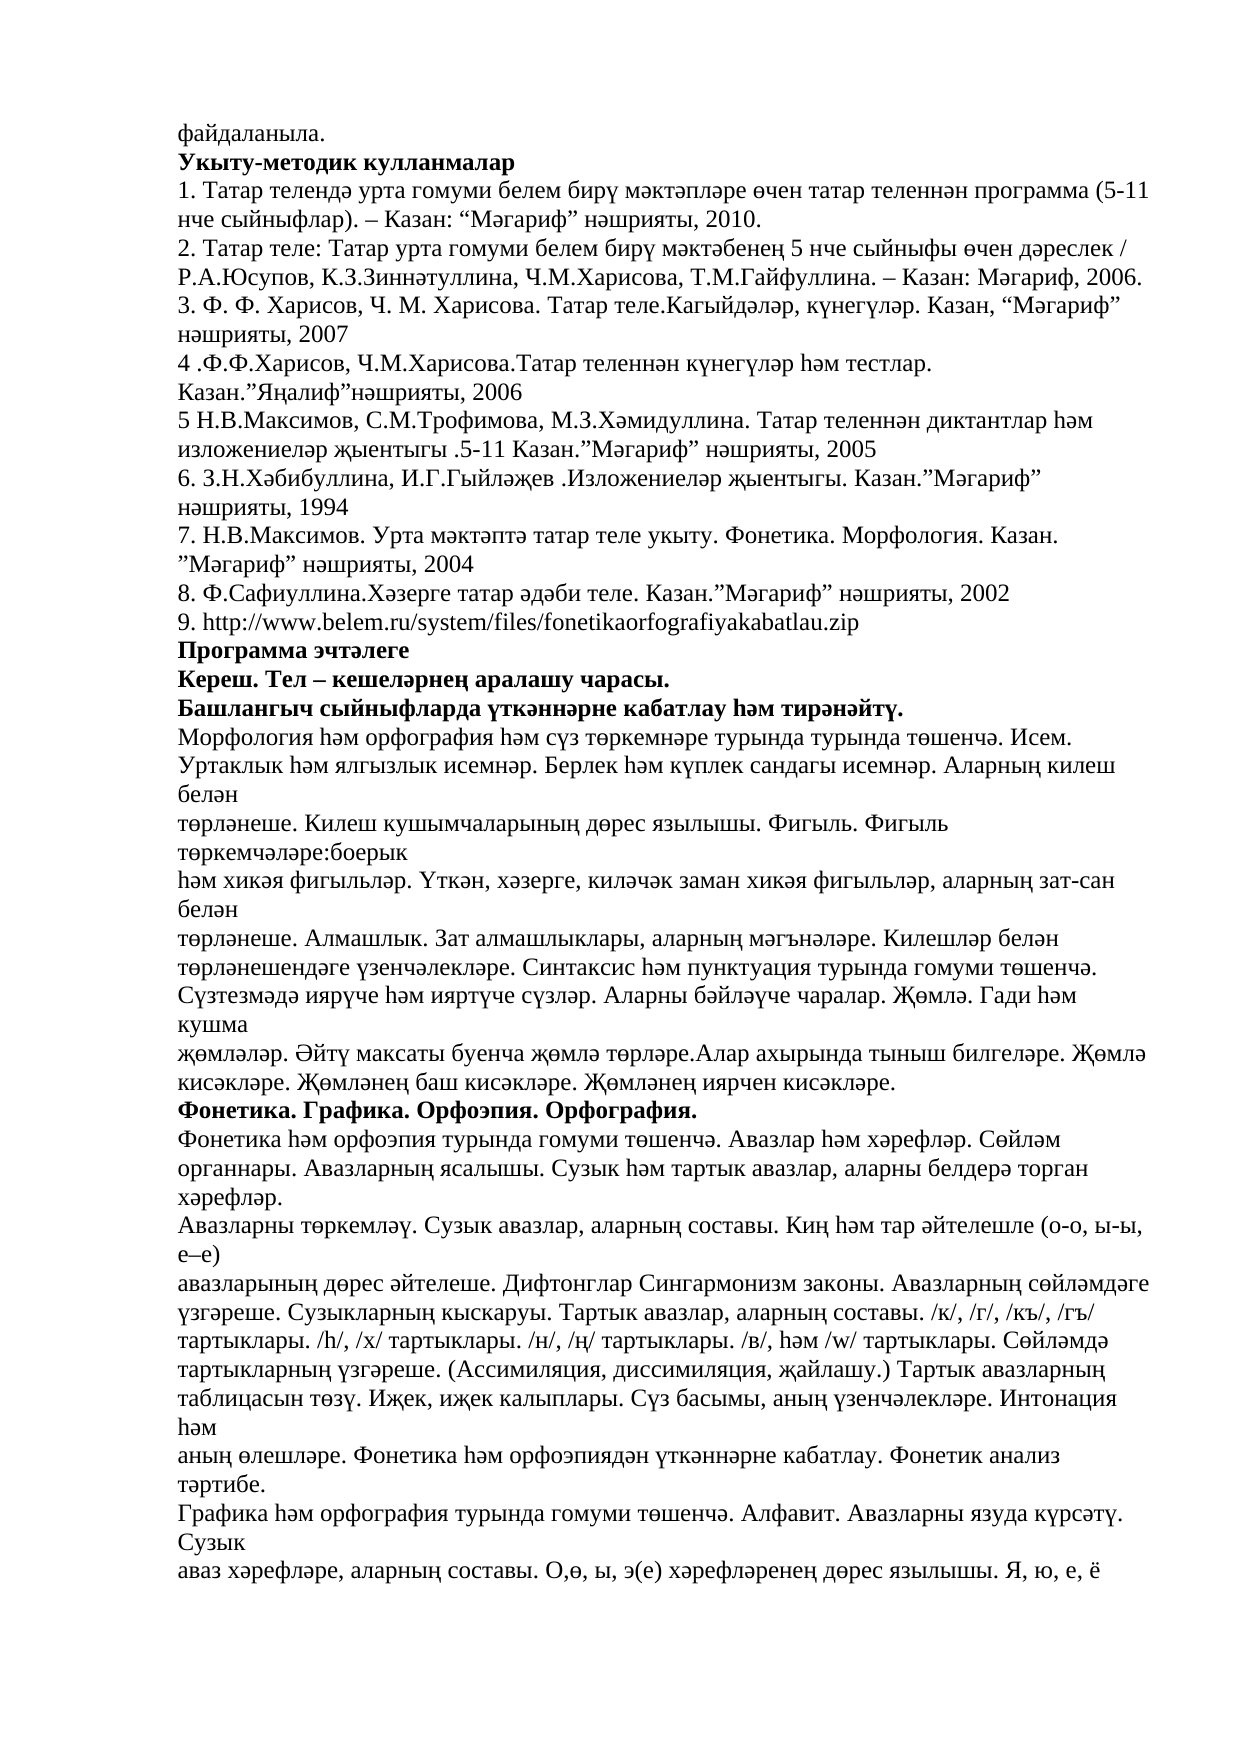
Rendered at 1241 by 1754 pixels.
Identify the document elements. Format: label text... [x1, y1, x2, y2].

text тартыкларның үзгәреше. (Ассимиляция, диссимиляция, җайлашу.) Тартык авазларның [177, 1354, 1152, 1383]
text тартыклары. /һ/, /х/ тартыклары. /н/, /ң/ тартыклары. /в/, һәм /w/ тартыклары. Сөйләмдә [177, 1326, 1152, 1354]
text авазларының дөрес әйтелеше. Дифтонглар Сингармонизм законы. Авазларның сөйләмдәге [177, 1268, 1152, 1297]
text 8. Ф.Сафиуллина.Хәзерге татар әдәби теле. Казан.”Мәгариф” нәшрияты, 2002 [177, 578, 1152, 607]
text һәм хикәя фигыльләр. Үткән, хәзерге, киләчәк заман хикәя фигыльләр, аларның зат-сан белән [177, 866, 1152, 923]
text төрләнеше. Килеш кушымчаларының дөрес язылышы. Фигыль. Фигыль төркемчәләре:боерык [177, 808, 1152, 866]
text Графика һәм орфография турында гомуми төшенчә. Алфавит. Авазларны язуда күрсәтү. Сузык [177, 1498, 1152, 1556]
text изложениеләр җыентыгы .5-11 Казан.”Мәгариф” нәшрияты, 2005 [177, 434, 1152, 463]
text нәшрияты, 2007 [177, 319, 1152, 348]
text Уртаклык һәм ялгызлык исемнәр. Берлек һәм күплек сандагы исемнәр. Аларның килеш белән [177, 751, 1152, 808]
text Башлангыч сыйныфларда үткәннәрне кабатлау һәм тирәнәйтү. [177, 693, 1152, 722]
text таблицасын төзү. Иҗек, иҗек калыплары. Сүз басымы, аның үзенчәлекләре. Интонация һәм [177, 1383, 1152, 1441]
text 2. Татар теле: Татар урта гомуми белем бирү мәктәбенең 5 нче сыйныфы өчен дәреслек / [177, 233, 1152, 262]
text файдаланыла. [177, 118, 1152, 147]
text Морфология һәм орфография һәм сүз төркемнәре турында турында төшенчә. Исем. [177, 722, 1152, 751]
text Сүзтезмәдә иярүче һәм ияртүче сүзләр. Аларны бәйләүче чаралар. Җөмлә. Гади һәм кушма [177, 981, 1152, 1038]
text Р.А.Юсупов, К.З.Зиннәтуллина, Ч.М.Харисова, Т.М.Гайфуллина. – Казан: Мәгариф, 2006. [177, 262, 1152, 291]
text 9. http://www.belem.ru/system/files/fonetikaorfografiyakabatlau.zip [177, 607, 1152, 636]
text кисәкләре. Җөмләнең баш кисәкләре. Җөмләнең иярчен кисәкләре. [177, 1067, 1152, 1096]
text нче сыйныфлар). – Казан: “Мәгариф” нәшрияты, 2010. [177, 204, 1152, 233]
text үзгәреше. Сузыкларның кыскаруы. Тартык авазлар, аларның составы. /к/, /г/, /къ/, /гъ/ [177, 1297, 1152, 1326]
text Укыту-методик кулланмалар [177, 147, 1152, 176]
text нәшрияты, 1994 [177, 492, 1152, 521]
text төрләнеше. Алмашлык. Зат алмашлыклары, аларның мәгънәләре. Килешләр белән [177, 923, 1152, 952]
text төрләнешендәге үзенчәлекләре. Синтаксис һәм пунктуация турында гомуми төшенчә. [177, 952, 1152, 981]
text ”Мәгариф” нәшрияты, 2004 [177, 549, 1152, 578]
text 1. Татар телендә урта гомуми белем бирү мәктәпләре өчен татар теленнән программа (5-11 [177, 176, 1152, 204]
text җөмләләр. Әйтү максаты буенча җөмлә төрләре.Алар ахырында тыныш билгеләре. Җөмлә [177, 1038, 1152, 1067]
text органнары. Авазларның ясалышы. Сузык һәм тартык авазлар, аларны белдерә торган хәрефләр. [177, 1153, 1152, 1211]
text Авазларны төркемләү. Сузык авазлар, аларның составы. Киң һәм тар әйтелешле (о-о, ы-ы, е–е) [177, 1211, 1152, 1268]
text 7. Н.В.Максимов. Урта мәктәптә татар теле укыту. Фонетика. Морфология. Казан. [177, 521, 1152, 549]
text Программа эчтәлеге [177, 636, 1152, 664]
text аның өлешләре. Фонетика һәм орфоэпиядән үткәннәрне кабатлау. Фонетик анализ тәртибе. [177, 1441, 1152, 1498]
text Казан.”Яңалиф”нәшрияты, 2006 [177, 377, 1152, 406]
text 4 .Ф.Ф.Харисов, Ч.М.Харисова.Татар теленнән күнегүләр һәм тестлар. [177, 348, 1152, 377]
text Фонетика. Графика. Орфоэпия. Орфография. [177, 1096, 1152, 1124]
text 6. З.Н.Хәбибуллина, И.Г.Гыйләҗев .Изложениеләр җыентыгы. Казан.”Мәгариф” [177, 463, 1152, 492]
text аваз хәрефләре, аларның составы. О,ө, ы, э(е) хәрефләренең дөрес язылышы. Я, ю, е, ё [177, 1556, 1152, 1584]
text 3. Ф. Ф. Харисов, Ч. М. Харисова. Татар теле.Кагыйдәләр, күнегүләр. Казан, “Мәгариф” [177, 291, 1152, 319]
text 5 Н.В.Максимов, С.М.Трофимова, М.З.Хәмидуллина. Татар теленнән диктантлар һәм [177, 406, 1152, 434]
text Кереш. Тел – кешеләрнең аралашу чарасы. [177, 664, 1152, 693]
text Фонетика һәм орфоэпия турында гомуми төшенчә. Авазлар һәм хәрефләр. Сөйләм [177, 1124, 1152, 1153]
